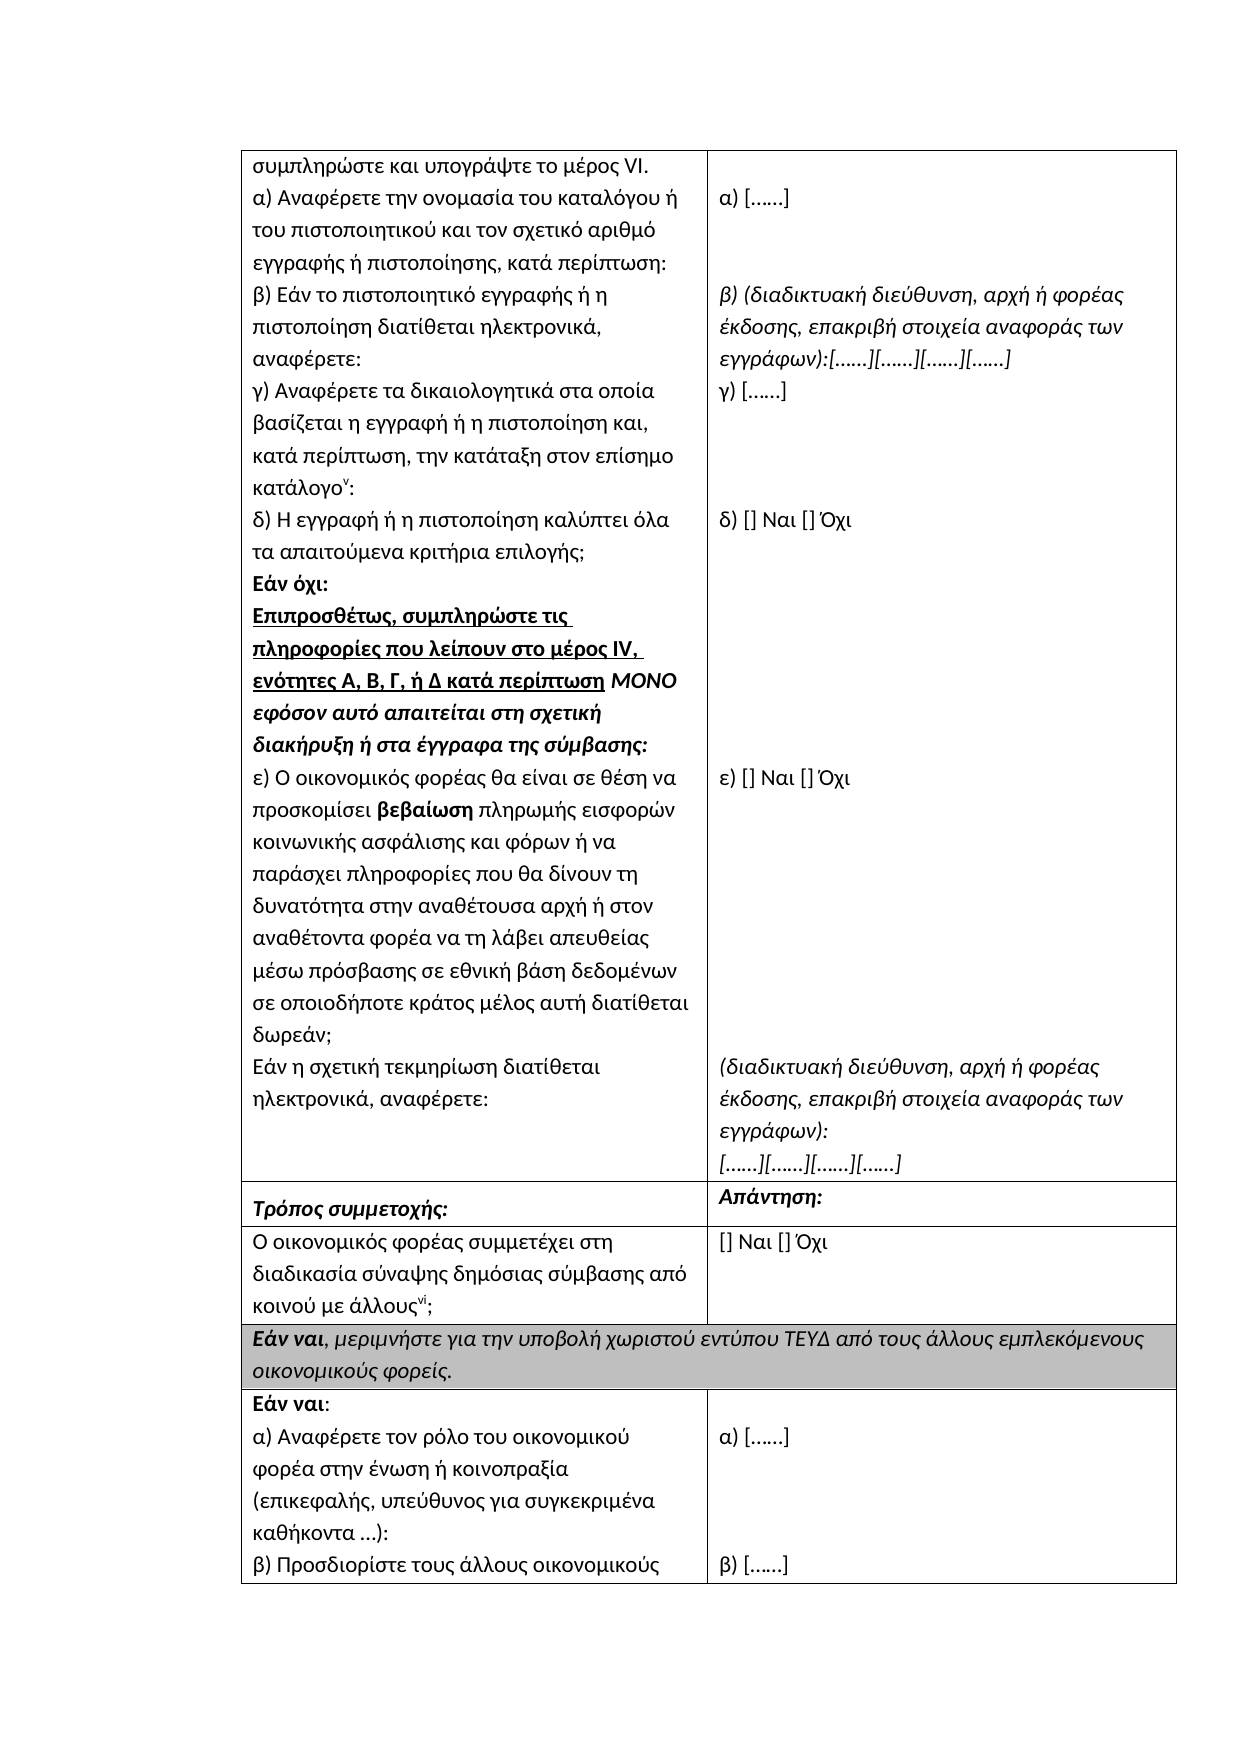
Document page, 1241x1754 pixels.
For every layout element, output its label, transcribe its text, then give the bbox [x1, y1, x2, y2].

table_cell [242, 151, 707, 1181]
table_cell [242, 1390, 707, 1582]
table_cell Εάν ναι, μεριμνήστε για την υποβολή χωριστού εντύπου ΤΕΥΔ από τους άλλους εμπλεκόμενους οικονομικούς φορείς. [242, 1325, 1176, 1388]
table_cell Τρόπος συμμετοχής: [242, 1182, 707, 1226]
table_cell Απάντηση: [708, 1182, 1176, 1226]
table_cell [708, 1390, 1176, 1582]
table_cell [708, 151, 1176, 1181]
table_cell Ο οικονομικός φορέας συμμετέχει στη διαδικασία σύναψης δημόσιας σύμβασης από κοινού με άλλους; [242, 1227, 707, 1323]
table_cell [] Ναι [] Όχι [708, 1227, 1176, 1323]
